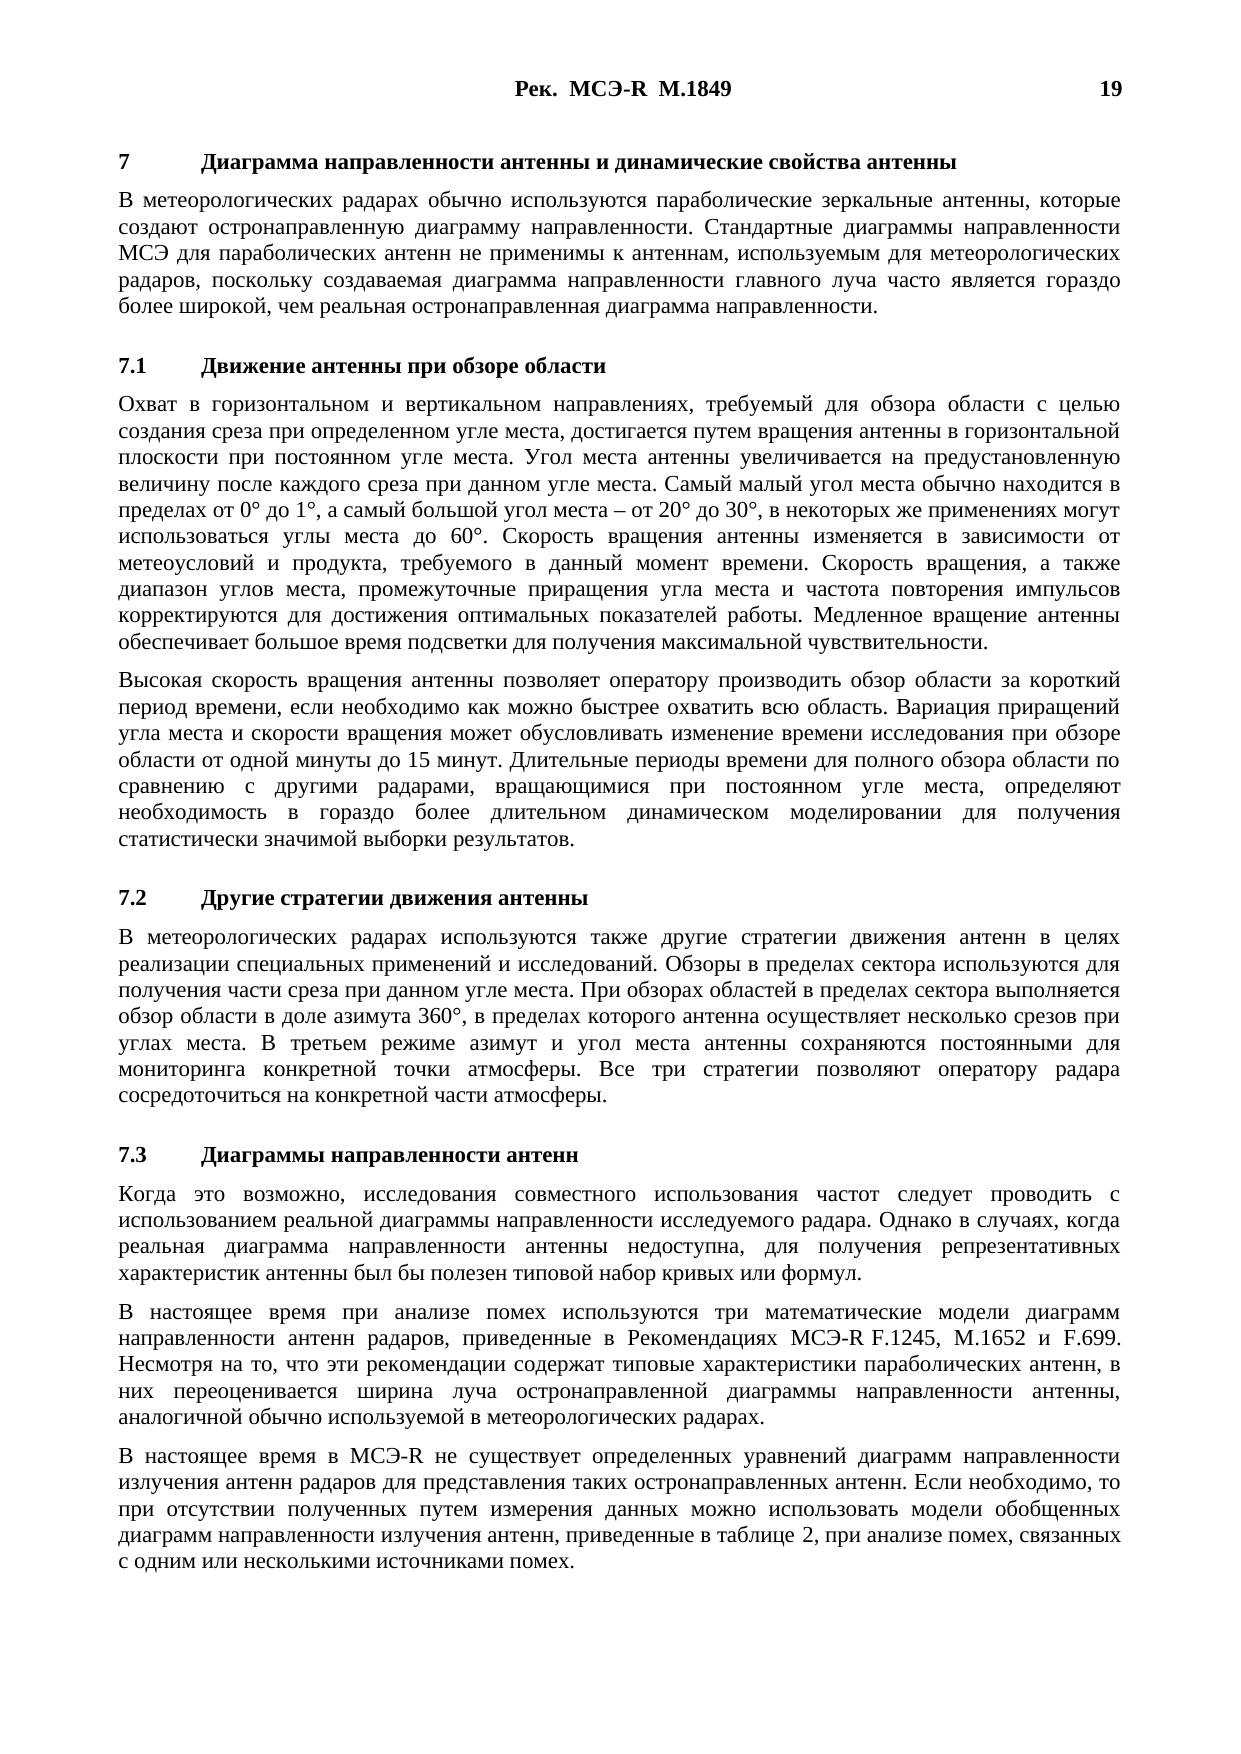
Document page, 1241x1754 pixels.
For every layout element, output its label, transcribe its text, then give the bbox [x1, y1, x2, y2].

text Когда это возможно, исследования совместного использования частот следует проводить с использованием реальной диаграммы направленности исследуемого радара. Однако в случаях, когда реальная диаграмма направленности антенны недоступна, для получения репрезентативных характеристик антенны был бы полезен типовой набор кривых или формул. [118, 1180, 1122, 1285]
text В метеорологических радарах используются также другие стратегии движения антенн в целях реализации специальных применений и исследований. Обзоры в пределах сектора используются для получения части среза при данном угле места. При обзорах областей в пределах сектора выполняется обзор области в доле азимута 360°, в пределах которого антенна осуществляет несколько срезов при углах места. В третьем режиме азимут и угол места антенны сохраняются постоянными для мониторинга конкретной точки атмосферы. Все три стратегии позволяют оператору радара сосредоточиться на конкретной части атмосферы. [118, 923, 1122, 1108]
subtitle 7.2 Другие стратегии движения антенны [118, 884, 1122, 911]
text В метеорологических радарах обычно используются параболические зеркальные антенны, которые создают остронаправленную диаграмму направленности. Стандартные диаграммы направленности МСЭ для параболических антенн не применимы к антеннам, используемым для метеорологических радаров, поскольку создаваемая диаграмма направленности главного луча часто является гораздо более широкой, чем реальная остронаправленная диаграмма направленности. [118, 187, 1122, 318]
subtitle 7 Диаграмма направленности антенны и динамические свойства антенны [118, 148, 1122, 174]
subtitle 7.3 Диаграммы направленности антенн [118, 1141, 1122, 1167]
subtitle 7.1 Движение антенны при обзоре области [118, 352, 1122, 378]
text В настоящее время при анализе помех используются три математические модели диаграмм направленности антенн радаров, приведенные в Рекомендациях МСЭ-R F.1245, M.1652 и F.699. Несмотря на то, что эти рекомендации содержат типовые характеристики параболических антенн, в них переоценивается ширина луча остронаправленной диаграммы направленности антенны, аналогичной обычно используемой в метеорологических радарах. [118, 1298, 1122, 1429]
text Высокая скорость вращения антенны позволяет оператору производить обзор области за короткий период времени, если необходимо как можно быстрее охватить всю область. Вариация приращений угла места и скорости вращения может обусловливать изменение времени исследования при обзоре области от одной минуты до 15 минут. Длительные периоды времени для полного обзора области по сравнению с другими радарами, вращающимися при постоянном угле места, определяют необходимость в гораздо более длительном динамическом моделировании для получения статистически значимой выборки результатов. [118, 667, 1122, 851]
text В настоящее время в МСЭ-R не существует определенных уравнений диаграмм направленности излучения антенн радаров для представления таких остронаправленных антенн. Если необходимо, то при отсутствии полученных путем измерения данных можно использовать модели обобщенных диаграмм направленности излучения антенн, приведенные в таблице 2, при анализе помех, связанных с одним или несколькими источниками помех. [118, 1442, 1122, 1574]
text Охват в горизонтальном и вертикальном направлениях, требуемый для обзора области с целью создания среза при определенном угле места, достигается путем вращения антенны в горизонтальной плоскости при постоянном угле места. Угол места антенны увеличивается на предустановленную величину после каждого среза при данном угле места. Самый малый угол места обычно находится в пределах от 0° до 1°, а самый большой угол места – от 20° до 30°, в некоторых же применениях могут использоваться углы места до 60°. Скорость вращения антенны изменяется в зависимости от метеоусловий и продукта, требуемого в данный момент времени. Скорость вращения, а также диапазон углов места, промежуточные приращения угла места и частота повторения импульсов корректируются для достижения оптимальных показателей работы. Медленное вращение антенны обеспечивает большое время подсветки для получения максимальной чувствительности. [118, 391, 1122, 654]
